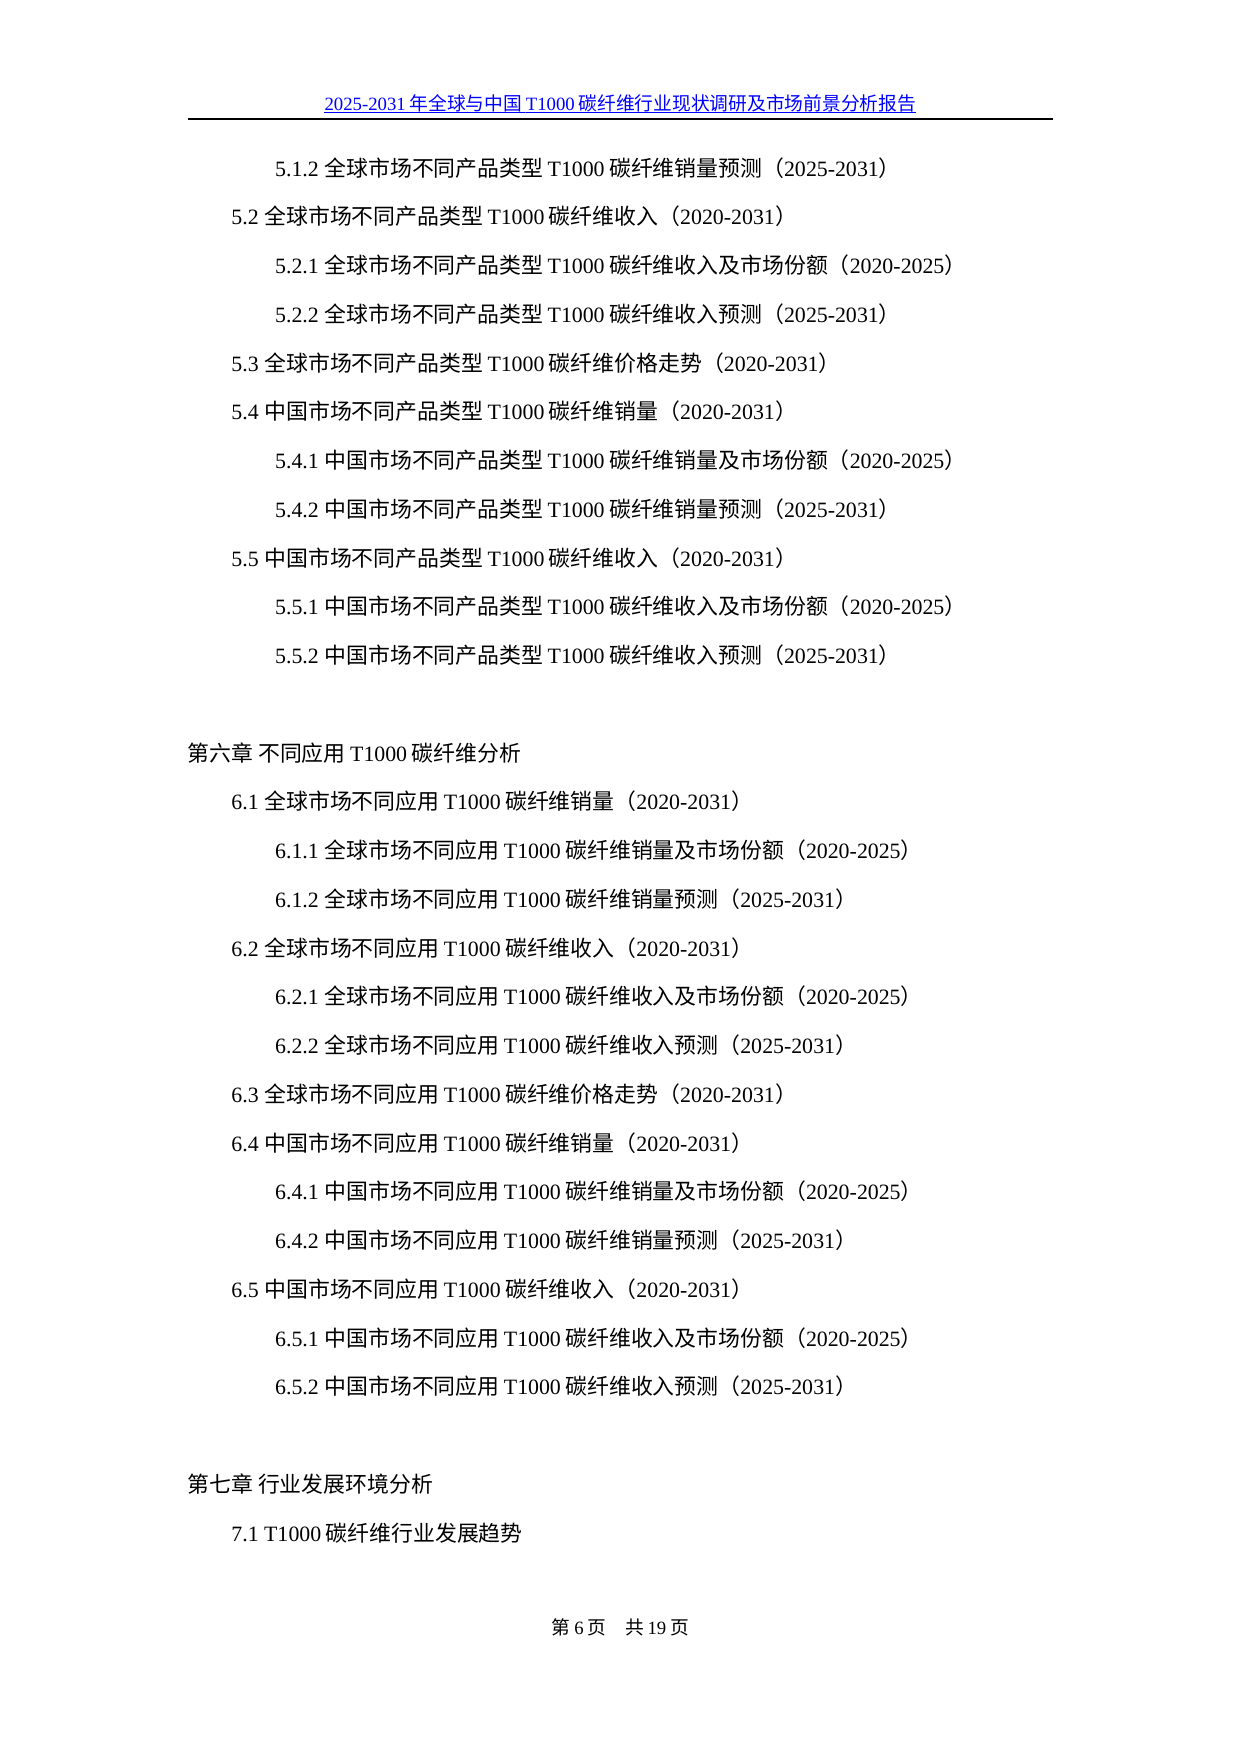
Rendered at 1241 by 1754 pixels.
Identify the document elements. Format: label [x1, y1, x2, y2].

text [187, 150, 1053, 1548]
